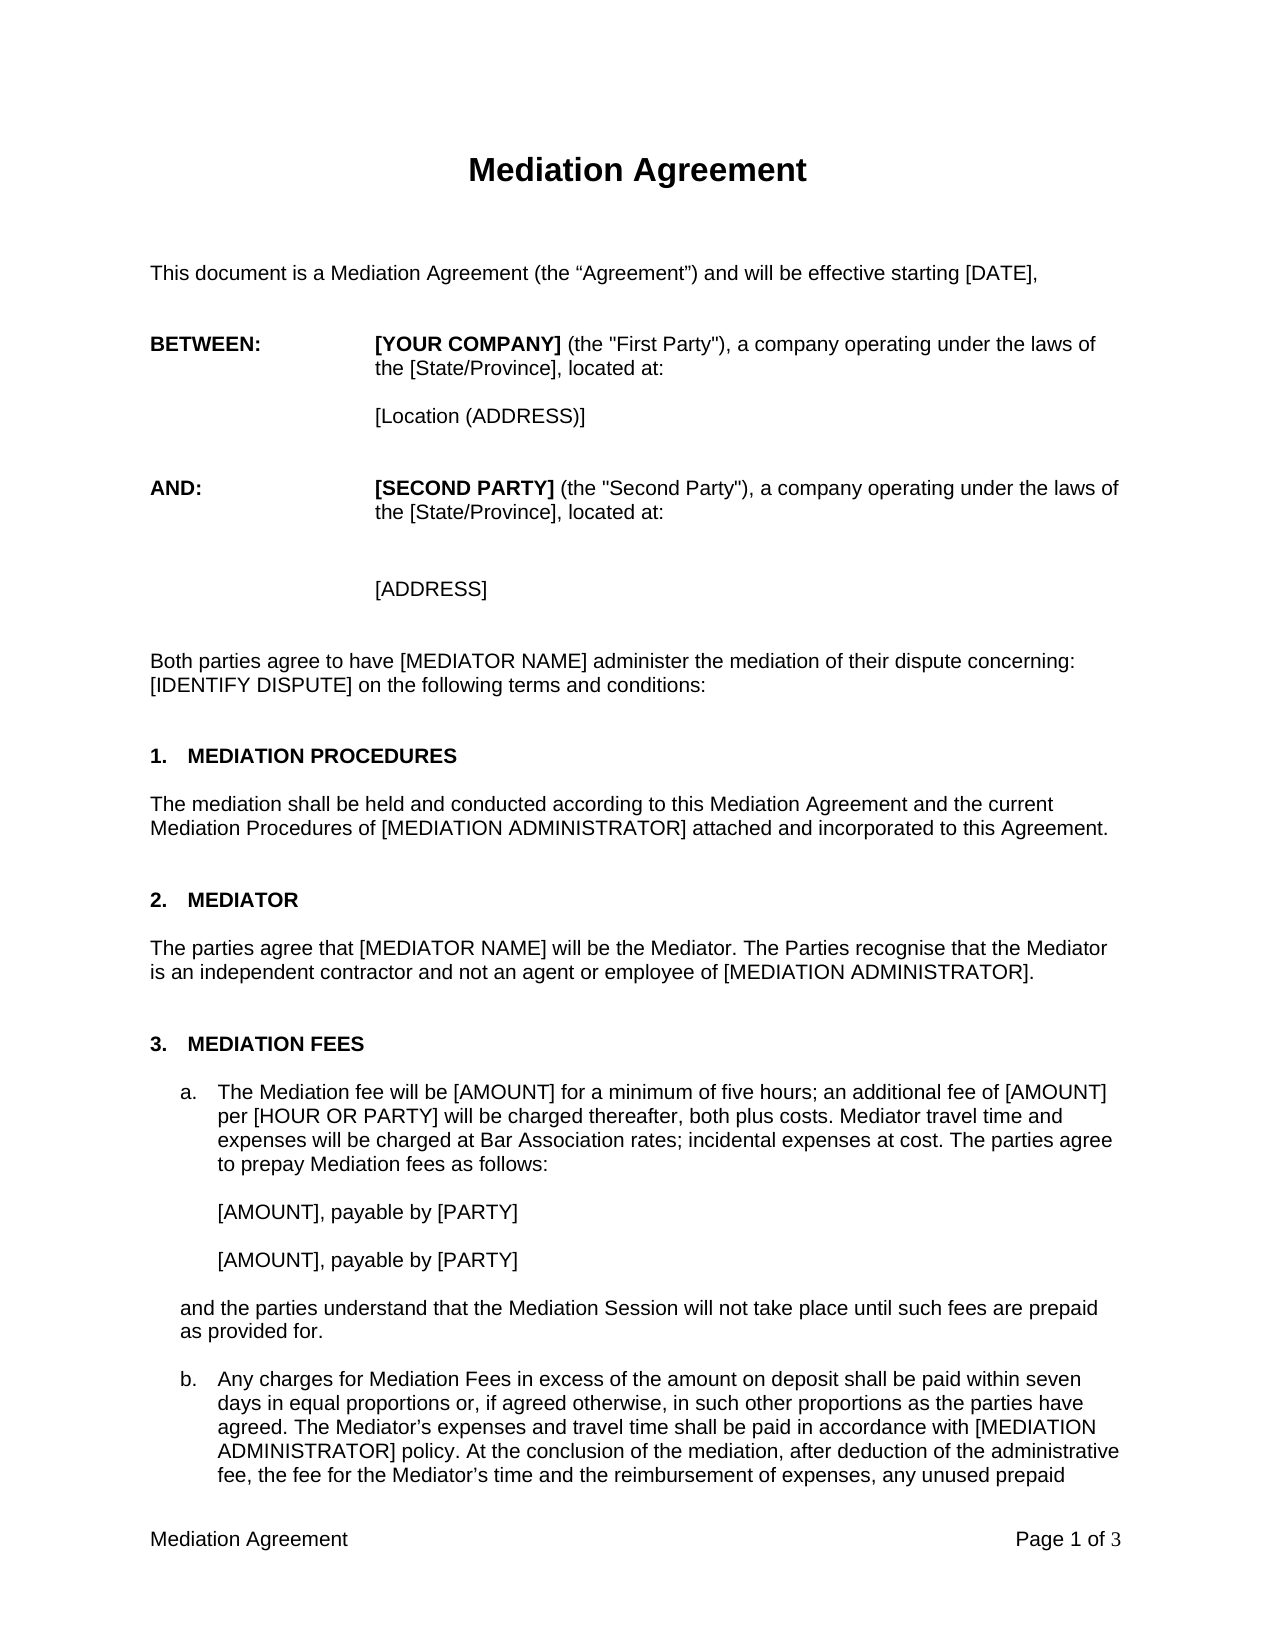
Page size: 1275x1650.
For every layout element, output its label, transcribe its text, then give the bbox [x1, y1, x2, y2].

list The Mediation fee will be [AMOUNT] for a minimum of five hours; an additional fee of [AMOUNT] per [HOUR OR PARTY] will be charged thereafter, both plus costs. Mediator travel time and expenses will be charged at Bar Association rates; incidental expenses at cost. The parties agree to prepay Mediation fees as follows: [180, 1080, 1125, 1176]
text [Location (ADDRESS)] [150, 404, 1125, 428]
text The parties agree that [MEDIATOR NAME] will be the Mediator. The Parties recognise that the Mediator is an independent contractor and not an agent or employee of [MEDIATION ADMINISTRATOR]. [150, 936, 1125, 984]
text AND: [SECOND PARTY] (the "Second Party"), a company operating under the laws of the [State/Province], located at: [150, 476, 1125, 524]
text [AMOUNT], payable by [PARTY] [150, 1199, 1125, 1223]
text BETWEEN: [YOUR COMPANY] (the "First Party"), a company operating under the laws of the [State/Province], located at: [150, 332, 1125, 380]
title Mediation Agreement [150, 150, 1125, 188]
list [180, 1367, 1125, 1487]
text [AMOUNT], payable by [PARTY] [150, 1247, 1125, 1271]
text This document is a Mediation Agreement (the “Agreement”) and will be effective starting [DATE], [150, 260, 1125, 284]
text The mediation shall be held and conducted according to this Mediation Agreement and the current Mediation Procedures of [MEDIATION ADMINISTRATOR] attached and incorporated to this Agreement. [150, 792, 1125, 840]
text Both parties agree to have [MEDIATOR NAME] administer the mediation of their dispute concerning: [IDENTIFY DISPUTE] on the following terms and conditions: [150, 648, 1125, 696]
text [ADDRESS] [150, 577, 1125, 601]
list MEDIATOR [150, 888, 1125, 912]
list MEDIATION PROCEDURES [150, 744, 1125, 768]
text and the parties understand that the Mediation Session will not take place until such fees are prepaid as provided for. [180, 1295, 1125, 1343]
list MEDIATION FEES [150, 1032, 1125, 1056]
